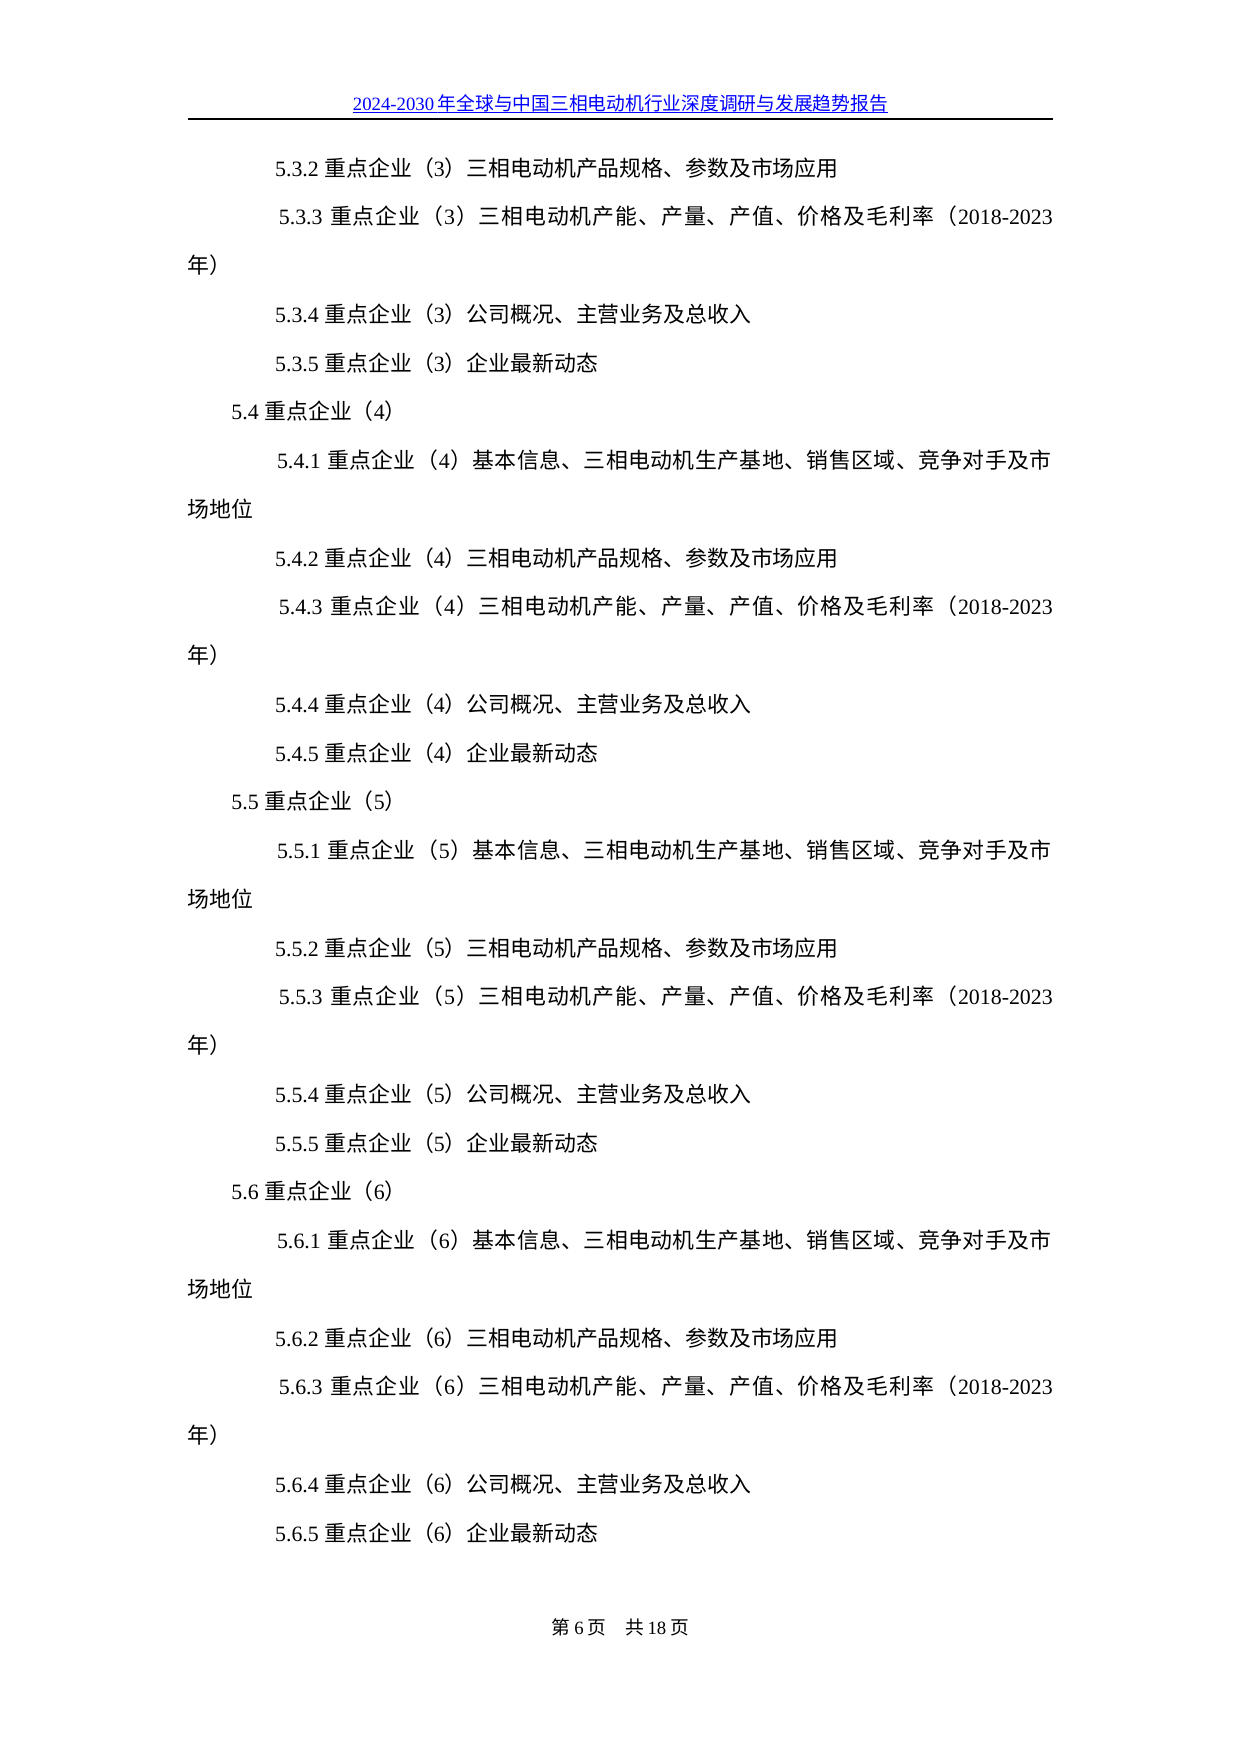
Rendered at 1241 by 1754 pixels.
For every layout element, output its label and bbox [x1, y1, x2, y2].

text [187, 150, 1053, 1548]
